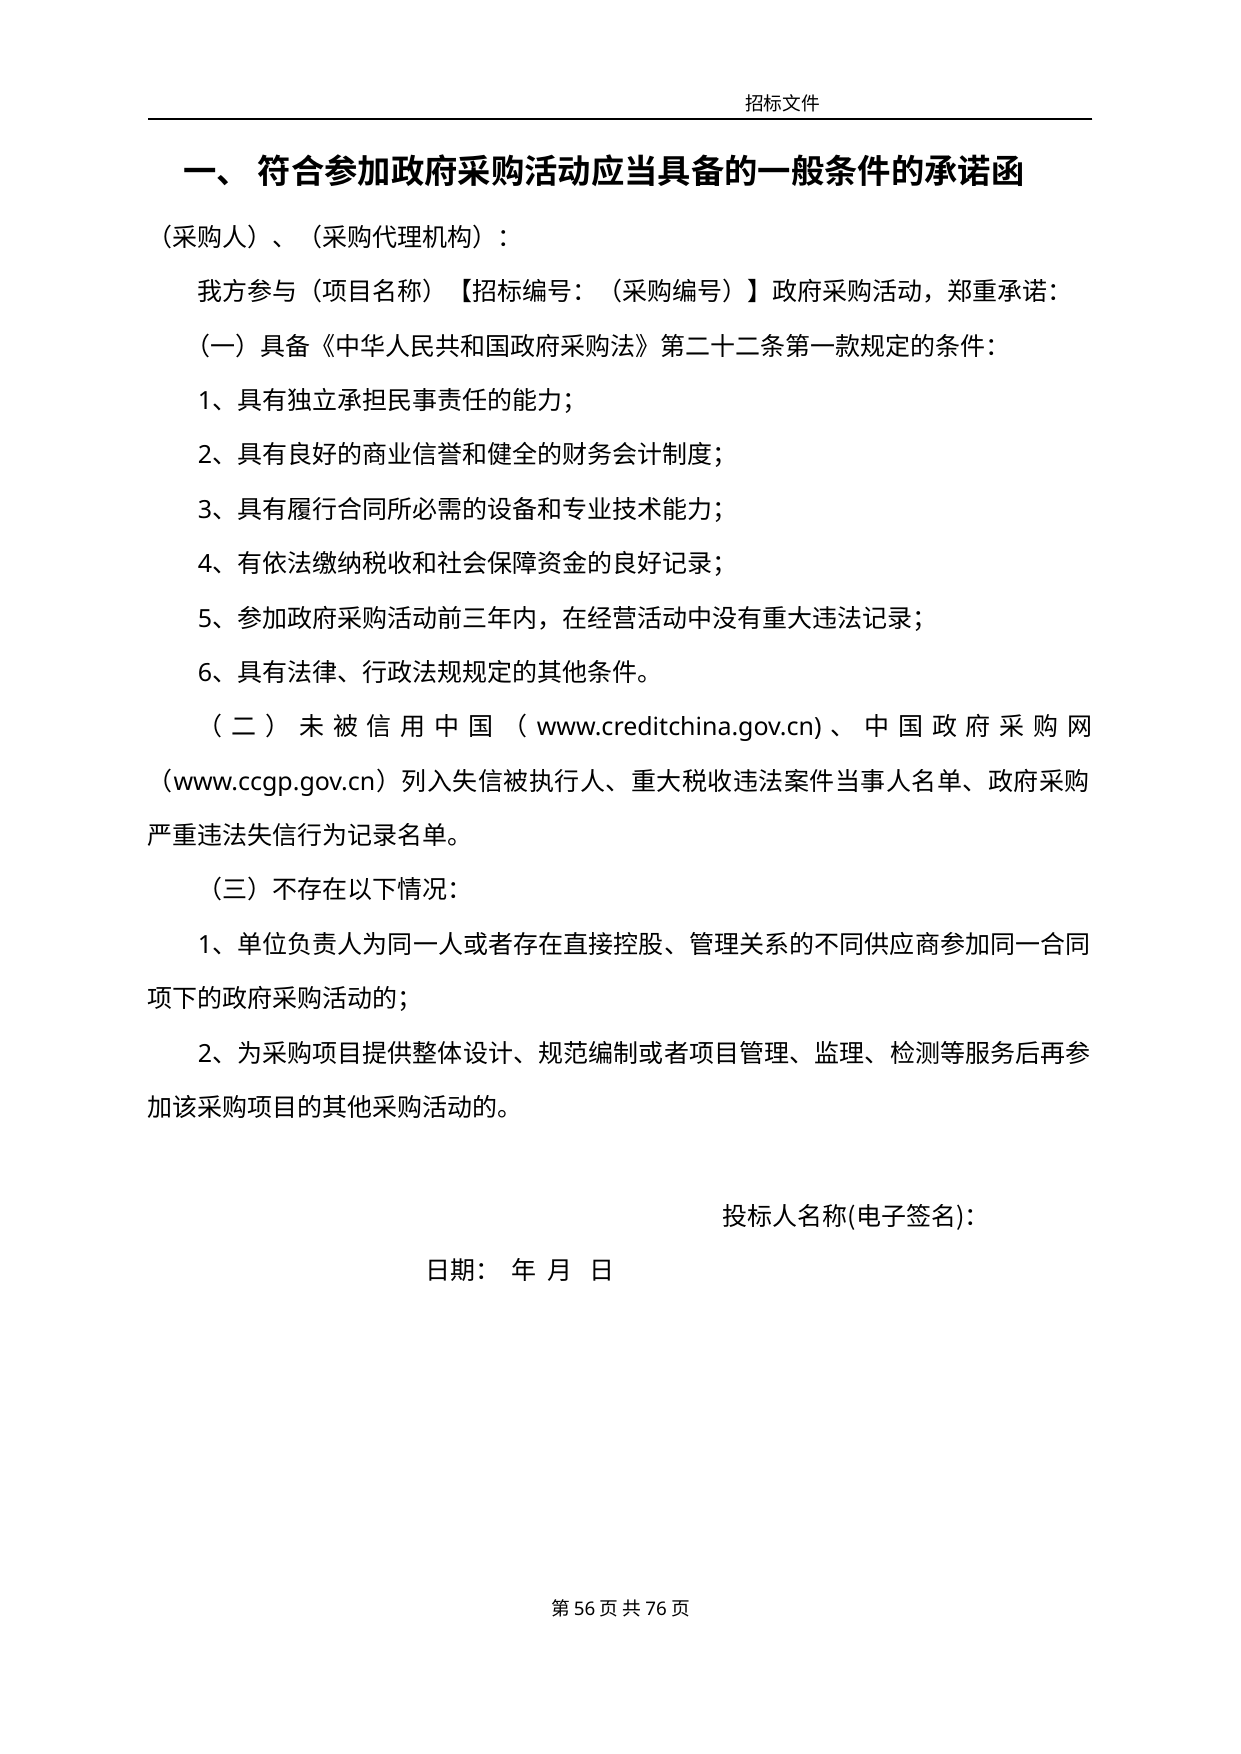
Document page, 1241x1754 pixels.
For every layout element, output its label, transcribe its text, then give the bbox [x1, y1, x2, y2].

text 一、 符合参加政府采购活动应当具备的一般条件的承诺函 [148, 145, 1042, 193]
text （二）未被信用中国（www.creditchina.gov.cn)、中国政府采购网（www.ccgp.gov.cn）列入失信被执行人、重大税收违法案件当事人名单、政府采购严重违法失信行为记录名单。 [148, 707, 1092, 852]
text 1、单位负责人为同一人或者存在直接控股、管理关系的不同供应商参加同一合同项下的政府采购活动的； [148, 924, 1092, 1015]
text 投标人名称(电子签名)： [148, 1196, 1092, 1232]
text 5、参加政府采购活动前三年内，在经营活动中没有重大违法记录； [148, 598, 1092, 634]
text 2、具有良好的商业信誉和健全的财务会计制度； [148, 435, 1092, 471]
text 3、具有履行合同所必需的设备和专业技术能力； [148, 489, 1092, 526]
text 日期： 年 月 日 [148, 1251, 1092, 1287]
text 我方参与（项目名称）【招标编号：（采购编号）】政府采购活动，郑重承诺： [148, 272, 1092, 308]
text （三）不存在以下情况： [148, 870, 1092, 906]
text （采购人）、（采购代理机构）： [148, 217, 1092, 254]
text 2、为采购项目提供整体设计、规范编制或者项目管理、监理、检测等服务后再参加该采购项目的其他采购活动的。 [148, 1033, 1092, 1124]
text 1、具有独立承担民事责任的能力； [148, 381, 1092, 417]
text 4、有依法缴纳税收和社会保障资金的良好记录； [148, 544, 1092, 580]
text （一）具备《中华人民共和国政府采购法》第二十二条第一款规定的条件： [148, 326, 1092, 362]
text 6、具有法律、行政法规规定的其他条件。 [148, 652, 1092, 689]
